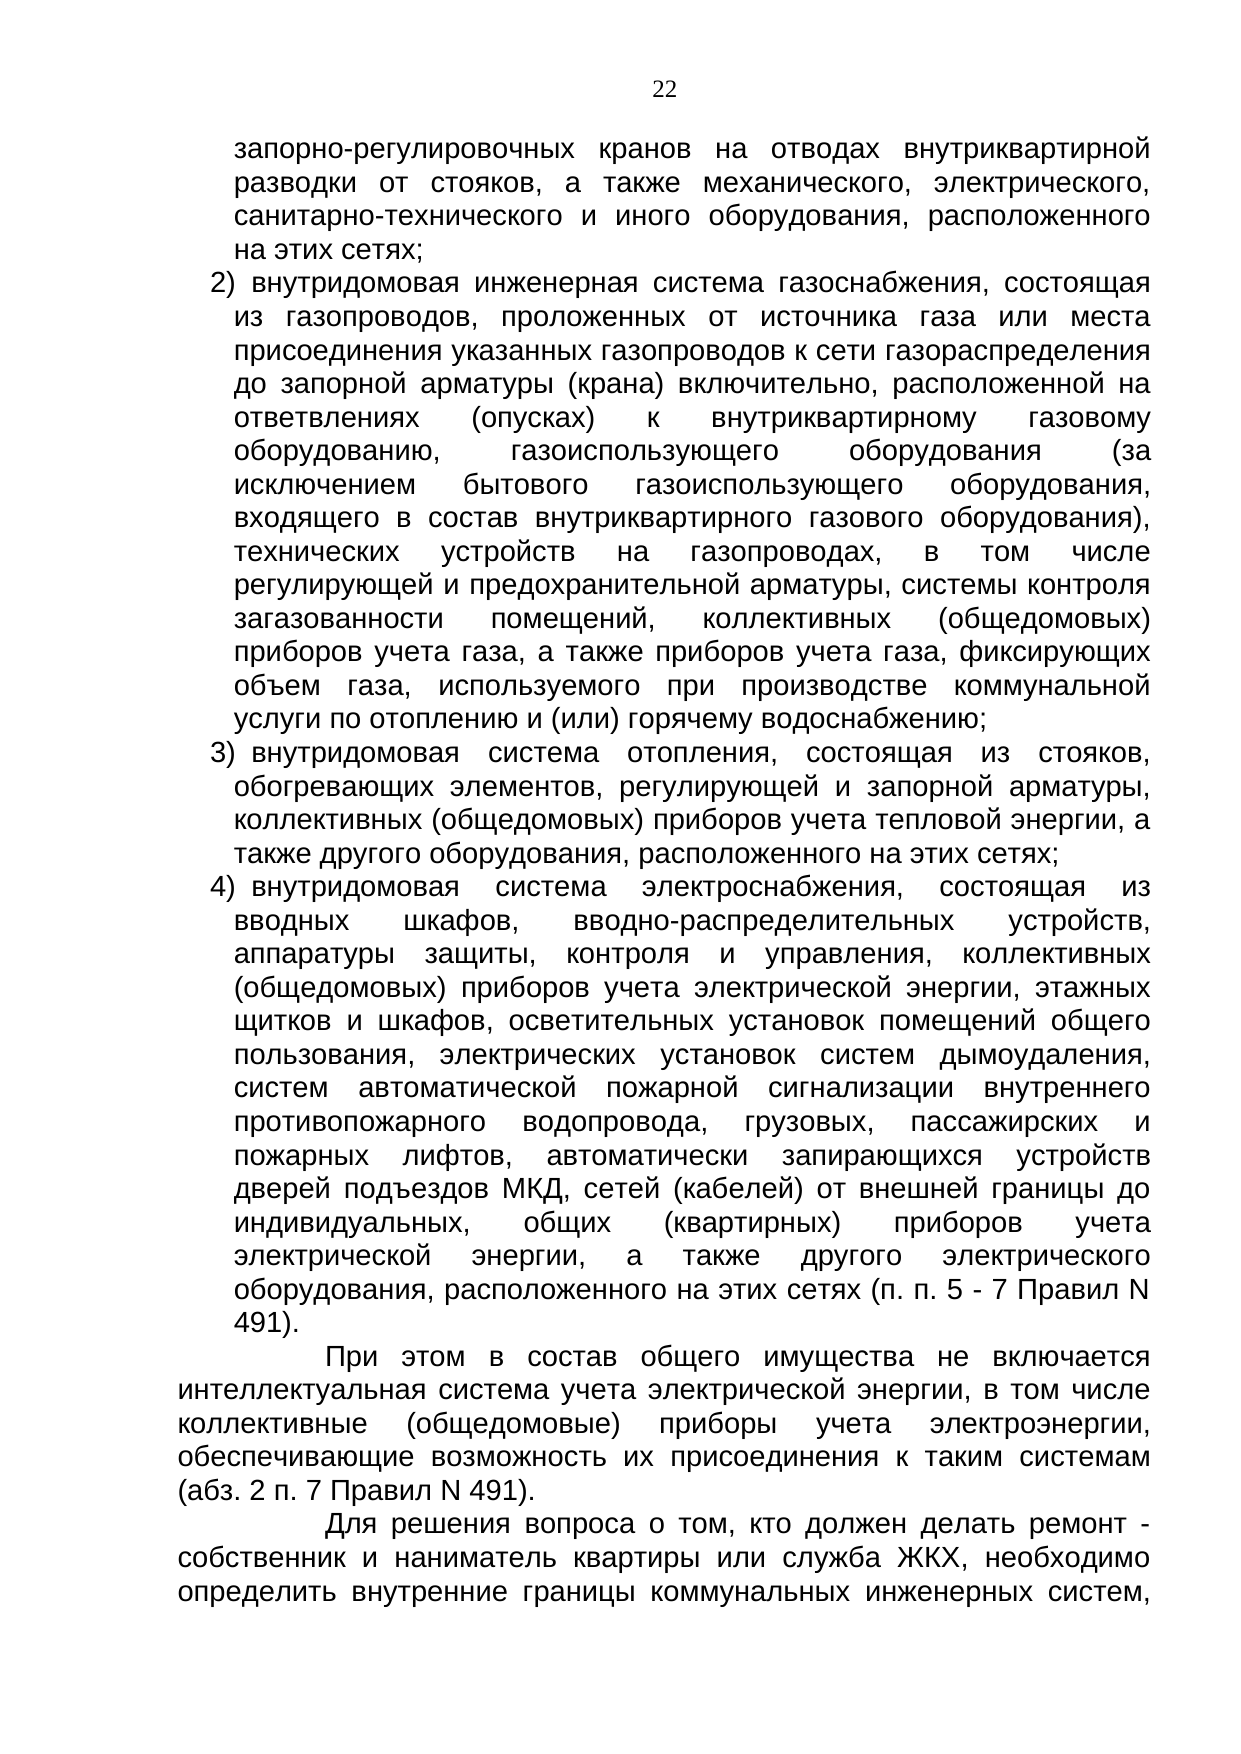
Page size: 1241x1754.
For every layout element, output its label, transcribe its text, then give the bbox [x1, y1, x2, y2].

list внутридомовая система отопления, состоящая из стояков, обогревающих элементов, регулирующей и запорной арматуры, коллективных (общедомовых) приборов учета тепловой энергии, а также другого оборудования, расположенного на этих сетях; [210, 735, 1152, 869]
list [202, 131, 1152, 265]
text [177, 1506, 1152, 1607]
text При этом в состав общего имущества не включается интеллектуальная система учета электрической энергии, в том числе коллективные (общедомовые) приборы учета электроэнергии, обеспечивающие возможность их присоединения к таким системам (абз. 2 п. 7 Правил N 491). [177, 1339, 1152, 1506]
list внутридомовая система электроснабжения, состоящая из вводных шкафов, вводно-распределительных устройств, аппаратуры защиты, контроля и управления, коллективных (общедомовых) приборов учета электрической энергии, этажных щитков и шкафов, осветительных установок помещений общего пользования, электрических установок систем дымоудаления, систем автоматической пожарной сигнализации внутреннего противопожарного водопровода, грузовых, пассажирских и пожарных лифтов, автоматически запирающихся устройств дверей подъездов МКД, сетей (кабелей) от внешней границы до индивидуальных, общих (квартирных) приборов учета электрической энергии, а также другого электрического оборудования, расположенного на этих сетях (п. п. 5 - 7 Правил N 491). [210, 869, 1152, 1339]
list внутридомовая инженерная система газоснабжения, состоящая из газопроводов, проложенных от источника газа или места присоединения указанных газопроводов к сети газораспределения до запорной арматуры (крана) включительно, расположенной на ответвлениях (опусках) к внутриквартирному газовому оборудованию, газоиспользующего оборудования (за исключением бытового газоиспользующего оборудования, входящего в состав внутриквартирного газового оборудования), технических устройств на газопроводах, в том числе регулирующей и предохранительной арматуры, системы контроля загазованности помещений, коллективных (общедомовых) приборов учета газа, а также приборов учета газа, фиксирующих объем газа, используемого при производстве коммунальной услуги по отоплению и (или) горячему водоснабжению; [210, 265, 1152, 735]
